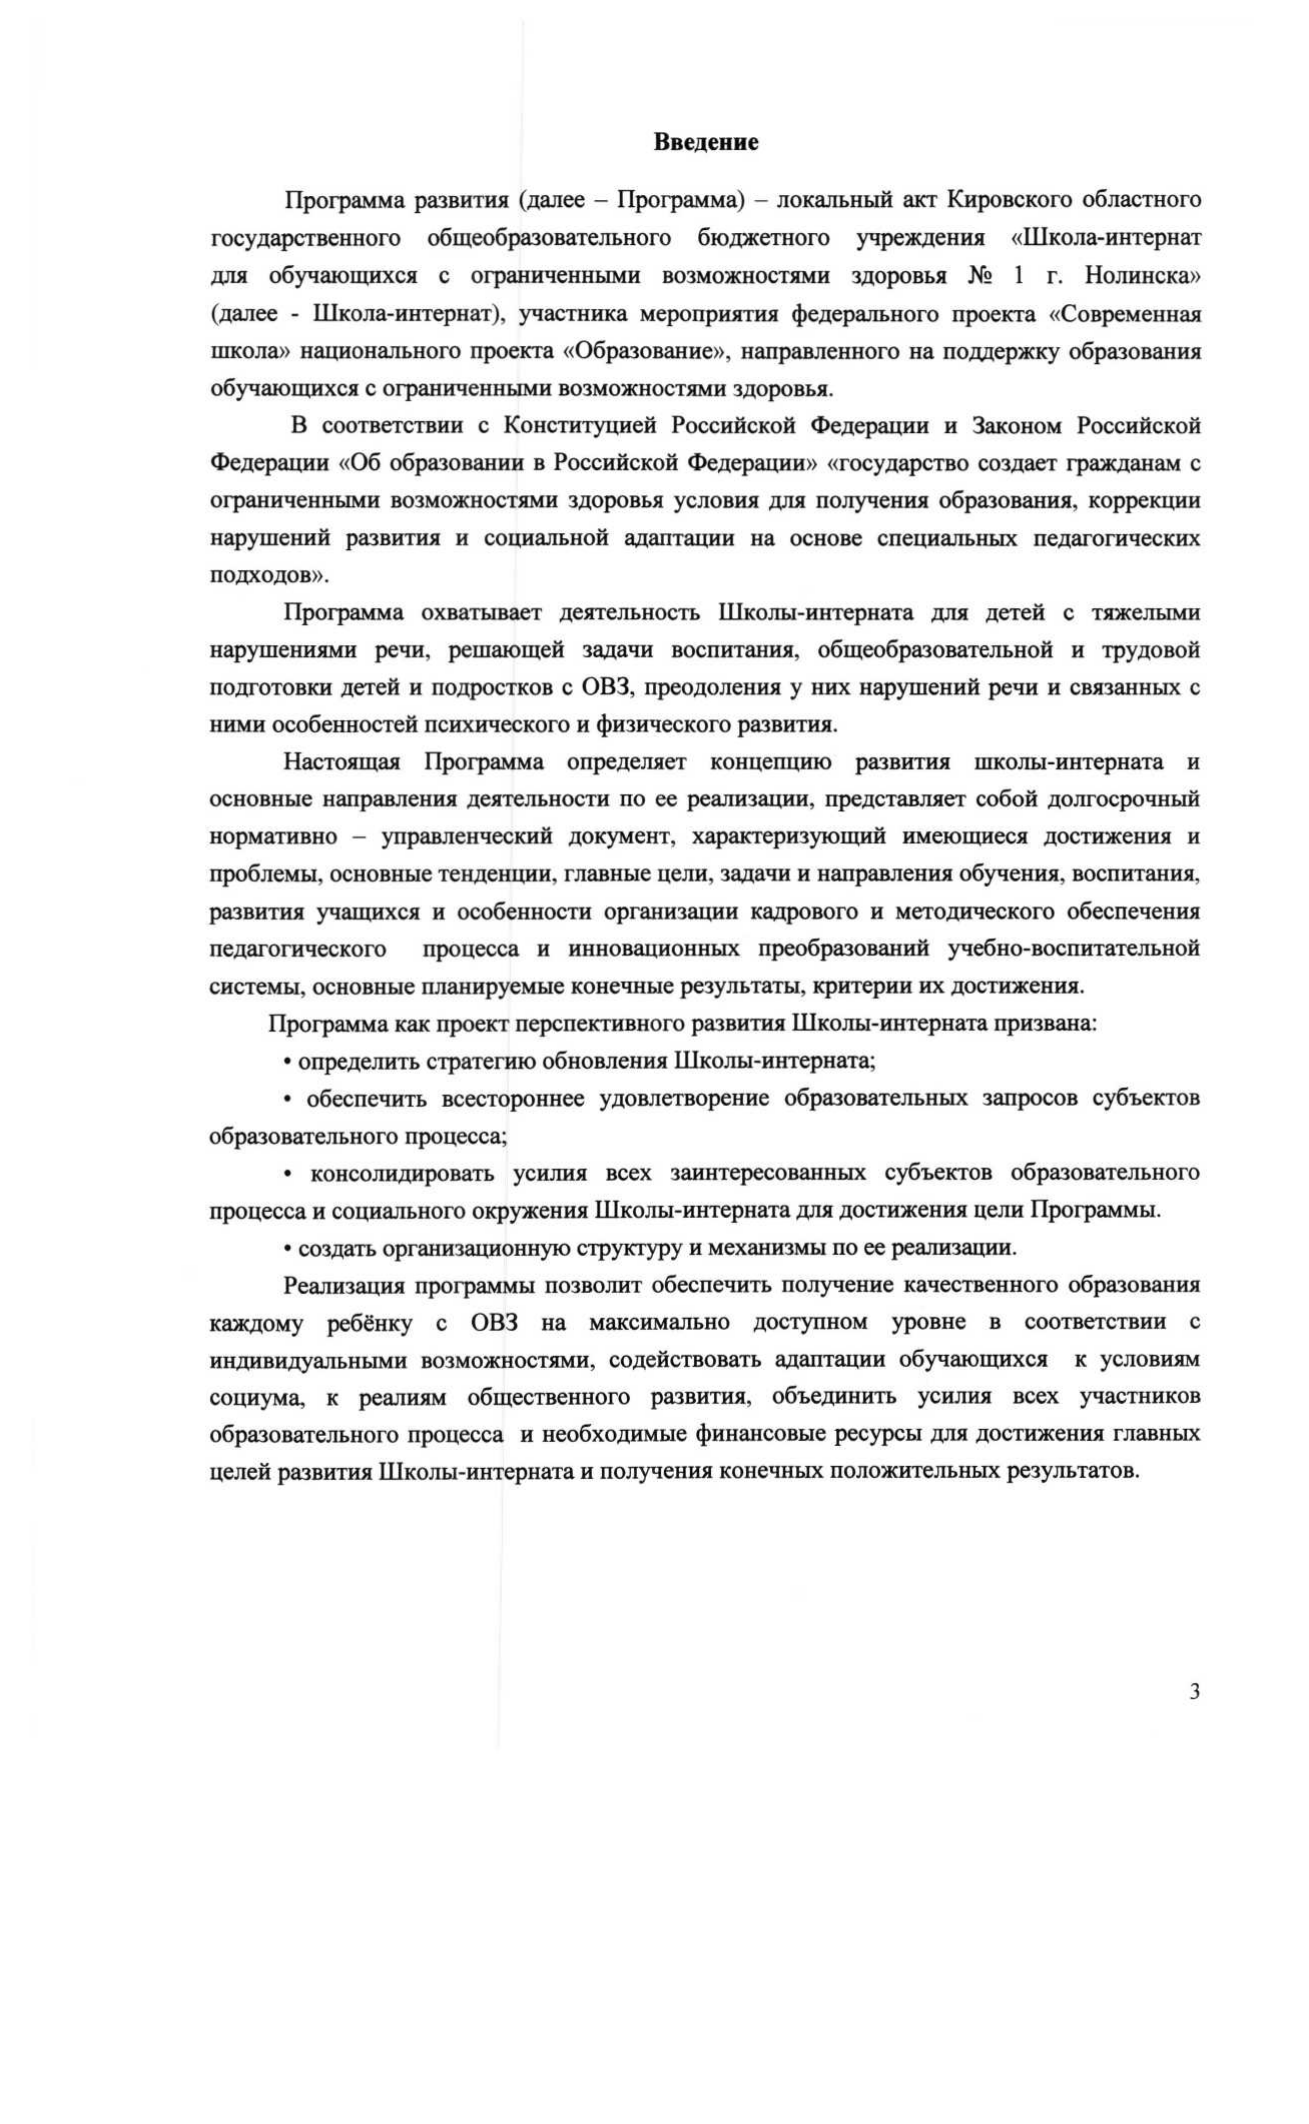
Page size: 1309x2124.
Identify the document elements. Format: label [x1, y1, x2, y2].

picture [21, 17, 1255, 1757]
